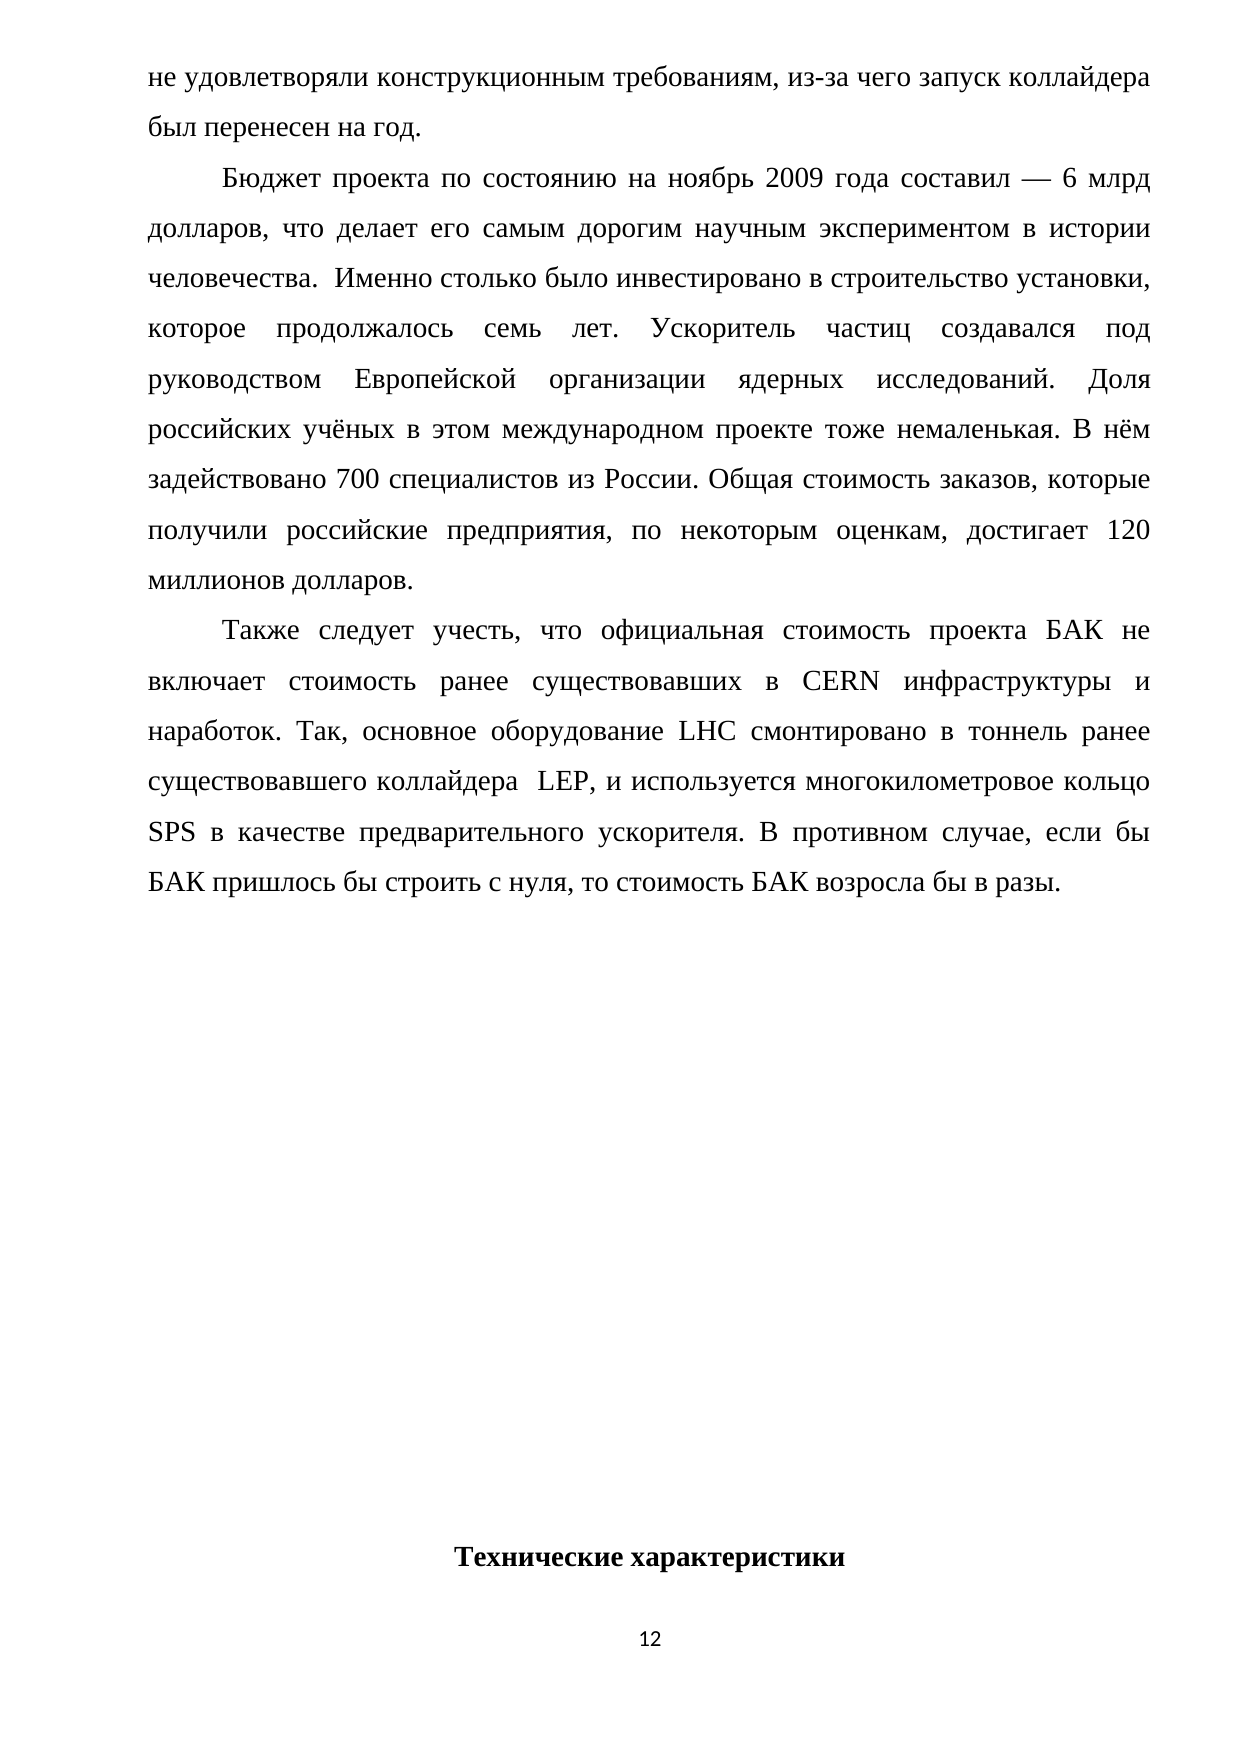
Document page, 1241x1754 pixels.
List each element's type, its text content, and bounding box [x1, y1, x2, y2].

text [148, 59, 1152, 143]
subtitle Технические характеристики [148, 1539, 1152, 1572]
text Также следует учесть, что официальная стоимость проекта БАК не включает стоимость ранее существовавших в CERN инфраструктуры и наработок. Так, основное оборудование LHC смонтировано в тоннель ранее существовавшего коллайдера LEP, и используется многокилометровое кольцо SPS в качестве предварительного ускорителя. В противном случае, если бы БАК пришлось бы строить с нуля, то стоимость БАК возросла бы в разы. [148, 612, 1152, 898]
text Бюджет проекта по состоянию на ноябрь 2009 года составил — 6 млрд долларов, что делает его самым дорогим научным экспериментом в истории человечества. Именно столько было инвестировано в строительство установки, которое продолжалось семь лет. Ускоритель частиц создавался под руководством Европейской организации ядерных исследований. Доля российских учёных в этом международном проекте тоже немаленькая. В нём задействовано 700 специалистов из России. Общая стоимость заказов, которые получили российские предприятия, по некоторым оценкам, достигает 120 миллионов долларов. [148, 160, 1152, 596]
